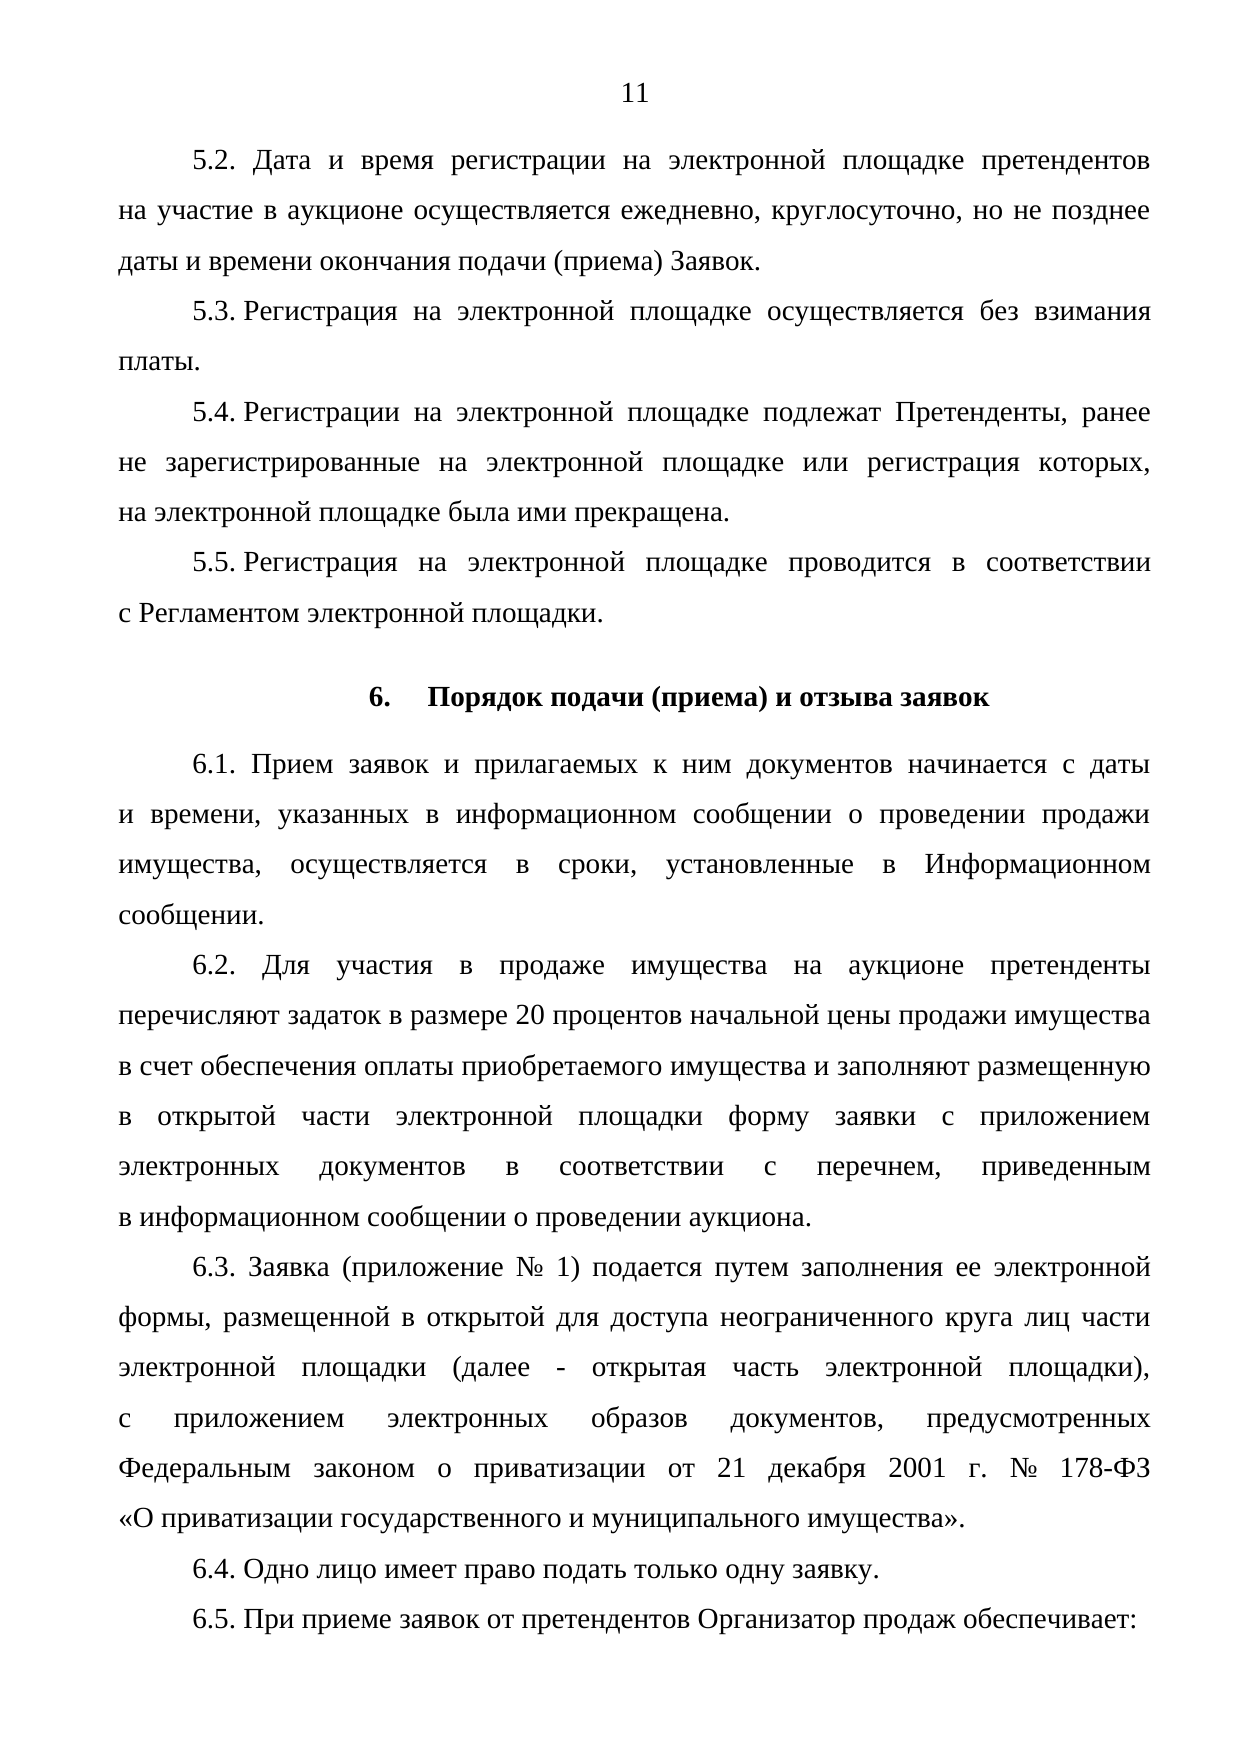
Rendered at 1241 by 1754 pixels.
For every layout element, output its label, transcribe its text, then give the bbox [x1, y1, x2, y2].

text 5.2. Дата и время регистрации на электронной площадке претендентов на участие в аукционе осуществляется ежедневно, круглосуточно, но не позднее даты и времени окончания подачи (приема) Заявок. [118, 142, 1152, 276]
text 6.3. Заявка (приложение № 1) подается путем заполнения ее электронной формы, размещенной в открытой для доступа неограниченного круга лиц части электронной площадки (далее - открытая часть электронной площадки), с приложением электронных образов документов, предусмотренных Федеральным законом о приватизации от 21 декабря 2001 г. № 178-ФЗ «О приватизации государственного и муниципального имущества». [118, 1249, 1152, 1534]
text 5.5. Регистрация на электронной площадке проводится в соответствии с Регламентом электронной площадки. [118, 544, 1152, 628]
text 5.4. Регистрации на электронной площадке подлежат Претенденты, ранее не зарегистрированные на электронной площадке или регистрация которых, на электронной площадке была ими прекращена. [118, 394, 1152, 528]
text 6.4. Одно лицо имеет право подать только одну заявку. [118, 1551, 1152, 1584]
text 5.3. Регистрация на электронной площадке осуществляется без взимания платы. [118, 293, 1152, 377]
text 6.1. Прием заявок и прилагаемых к ним документов начинается с даты и времени, указанных в информационном сообщении о проведении продажи имущества, осуществляется в сроки, установленные в Информационном сообщении. [118, 746, 1152, 930]
text 6.5. При приеме заявок от претендентов Организатор продаж обеспечивает: [118, 1601, 1152, 1635]
list Порядок подачи (приема) и отзыва заявок [118, 679, 1152, 712]
text 6.2. Для участия в продаже имущества на аукционе претенденты перечисляют задаток в размере 20 процентов начальной цены продажи имущества в счет обеспечения оплаты приобретаемого имущества и заполняют размещенную в открытой части электронной площадки форму заявки с приложением электронных документов в соответствии с перечнем, приведенным в информационном сообщении о проведении аукциона. [118, 947, 1152, 1232]
